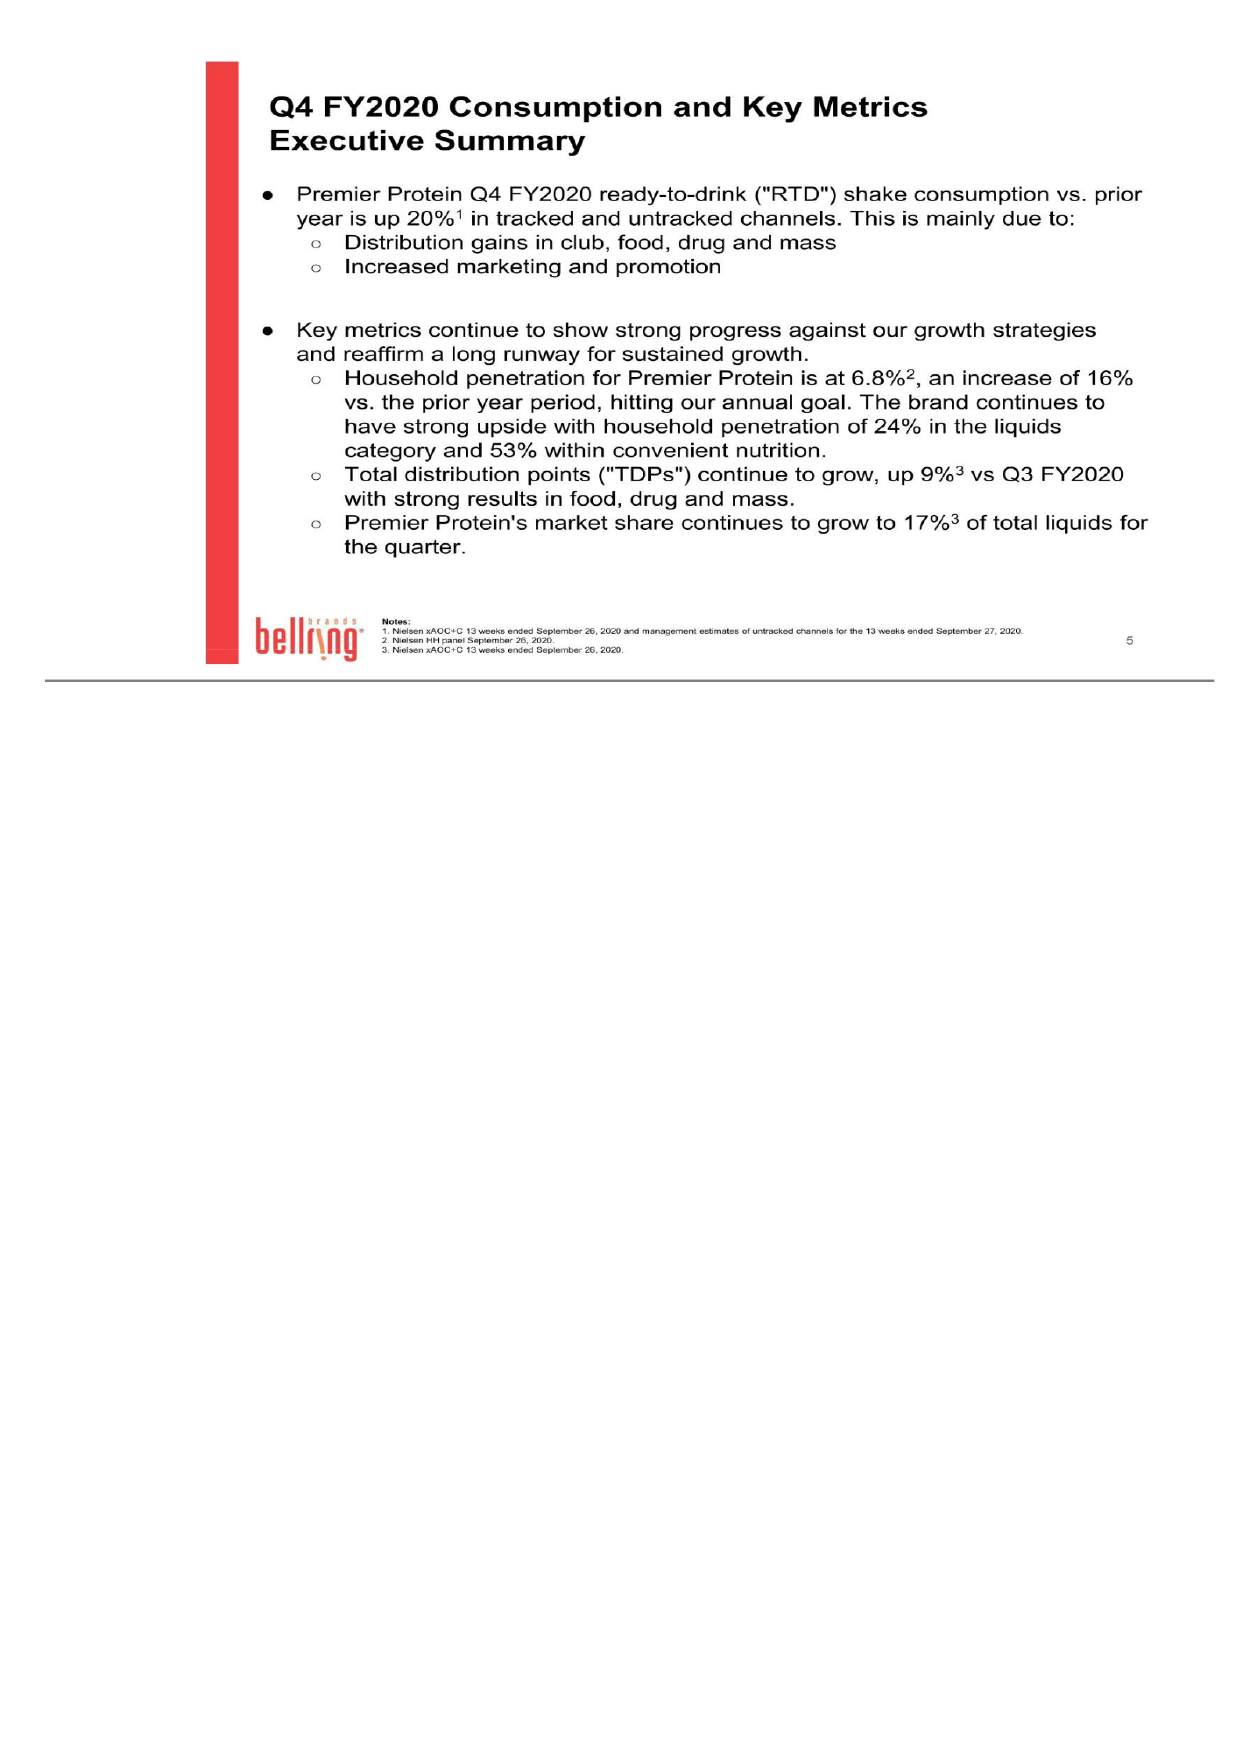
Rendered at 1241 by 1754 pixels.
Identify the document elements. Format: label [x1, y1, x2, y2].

picture [44, 61, 1215, 682]
